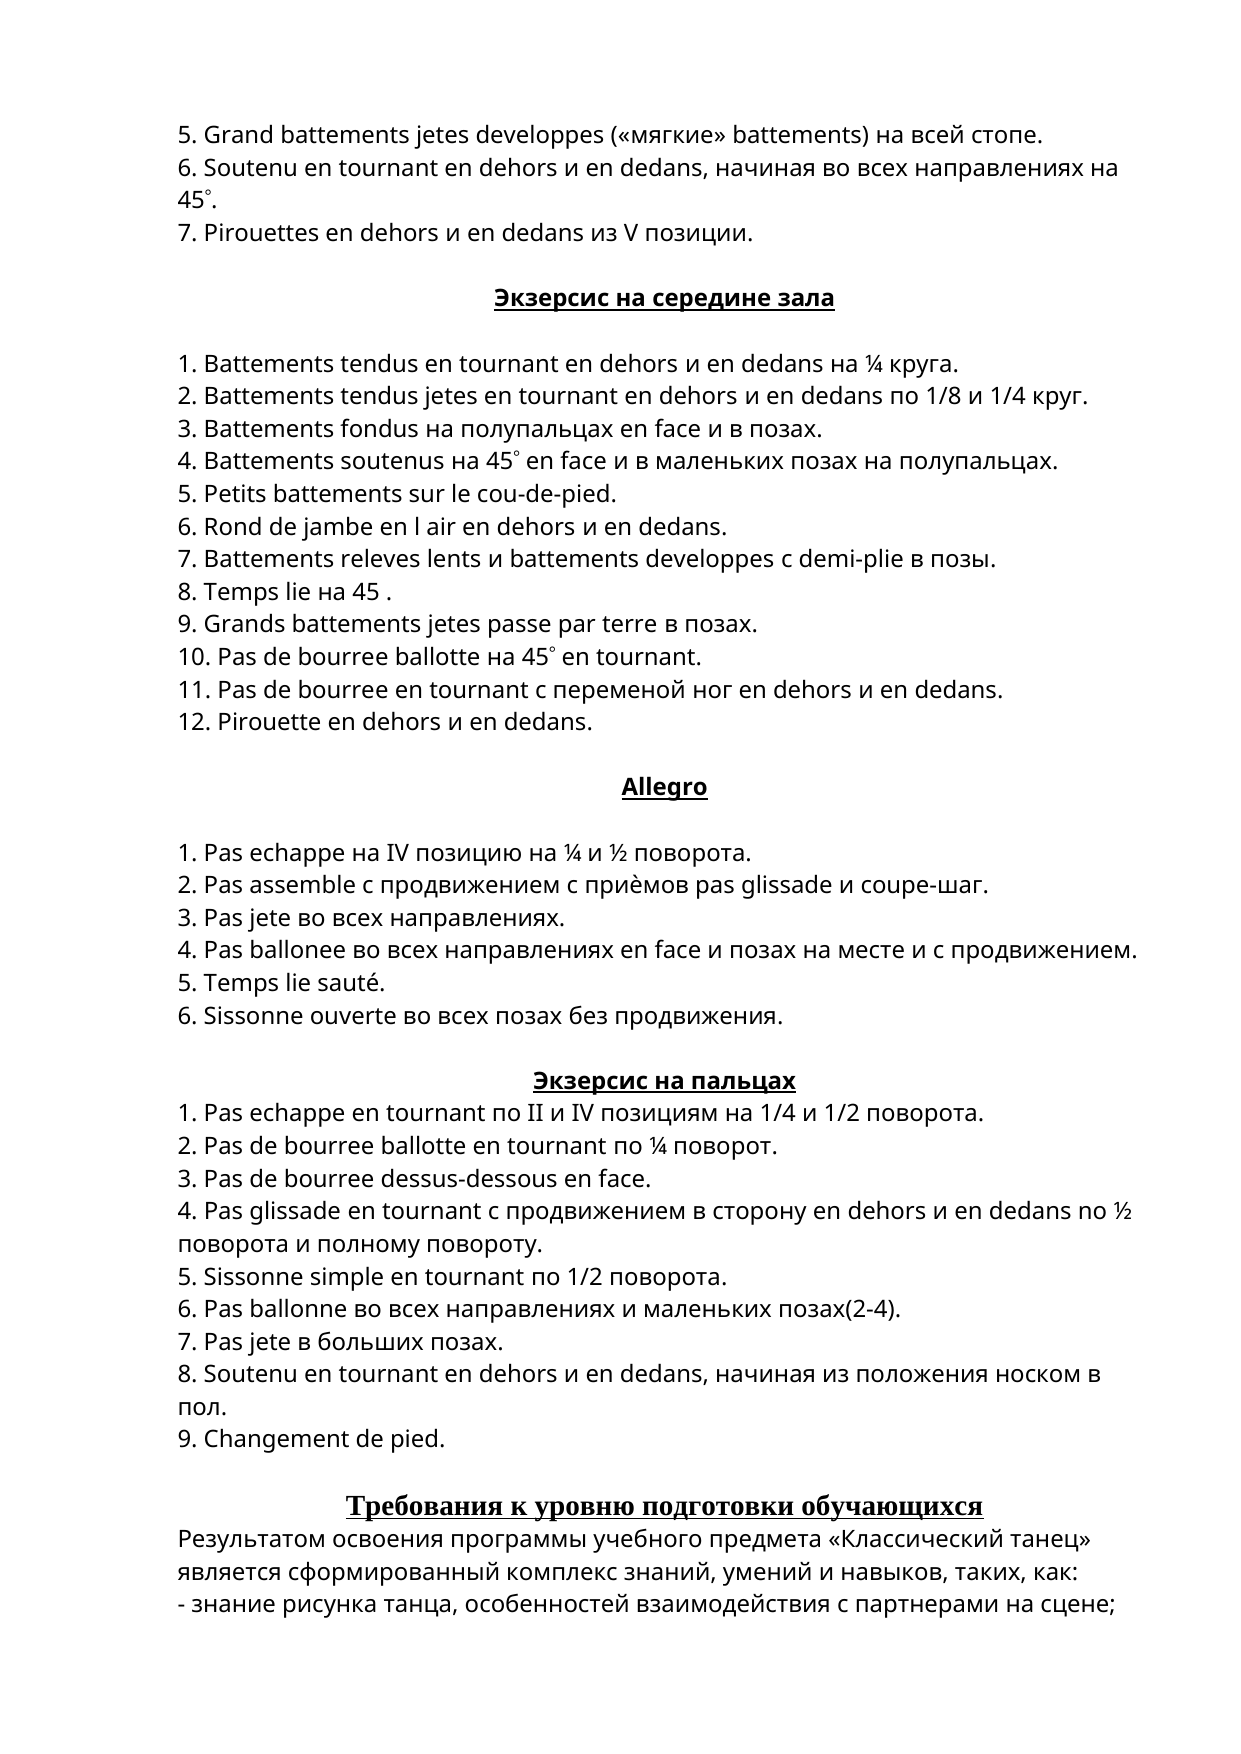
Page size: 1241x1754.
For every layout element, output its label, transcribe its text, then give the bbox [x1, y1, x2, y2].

text 1. Battements tendus en tournant en dehors и en dedans на ¼ круга. [177, 346, 1152, 379]
text 1. Pas echappe на IV позицию на ¼ и ½ поворота. [177, 835, 1152, 868]
text 1. Pas echappe en tournant по II и IV позициям на 1/4 и 1/2 поворота. [177, 1096, 1152, 1129]
text 12. Pirouette en dehors и en dedans. [177, 705, 1152, 738]
text 6. Soutenu en tournant en dehors и en dedans, начиная во всех направлениях на 45. [177, 151, 1152, 216]
text 3. Battements fondus на полупальцах en face и в позах. [177, 412, 1152, 444]
text 10. Pas de bourreе ballotte на 45 en tournant. [177, 640, 1152, 672]
text 4. Battements soutenus на 45 en face и в маленьких позах на полупальцах. [177, 444, 1152, 477]
text 4. Pas glissade en tournant с продвижением в сторону en dehors и en dedans no ½ поворота и полному повороту. [177, 1194, 1152, 1259]
text 2. Battements tendus jetes en tournant en dehors и en dedans по 1/8 и 1/4 круг. [177, 379, 1152, 412]
text 5. Temps lie sauté. [177, 966, 1152, 998]
text 2. Pas assemble с продвижением с приѐмов pas glissade и coupe-шаг. [177, 868, 1152, 901]
text 8. Temps lie на 45 . [177, 574, 1152, 607]
text Экзерсис на пальцах [177, 1064, 1152, 1096]
text 3. Pas jete во всех направлениях. [177, 901, 1152, 933]
text - знание рисунка танца, особенностей взаимодействия с партнерами на сцене; [177, 1587, 1152, 1620]
text 8. Soutenu en tournant en dehors и en dedans, начиная из положения носком в пол. [177, 1357, 1152, 1422]
text Требования к уровню подготовки обучающихся [177, 1488, 1152, 1522]
text 11. Pas de bourreе en tournant с переменой ног en dehors и en dedans. [177, 672, 1152, 705]
text 7. Pirouettes en dehors и en dedans из V позиции. [177, 216, 1152, 248]
text 9. Changement de pied. [177, 1422, 1152, 1455]
text 6. Rond de jambe en l air en dehors и en dedans. [177, 509, 1152, 542]
text 3. Pas de bourree dessus-dessous en face. [177, 1161, 1152, 1194]
text 5. Petits battements sur le cou-de-pied. [177, 477, 1152, 509]
text 5. Grand battements jetes developpes («мягкие» battements) на всей стопе. [177, 118, 1152, 151]
text Allegro [177, 770, 1152, 803]
text Результатом освоения программы учебного предмета «Классический танец» является сформированный комплекс знаний, умений и навыков, таких, как: [177, 1522, 1152, 1587]
text 9. Grands battements jetes passe par terre в позах. [177, 607, 1152, 640]
text 7. Battements releves lents и battements developpes с demi-plie в позы. [177, 542, 1152, 574]
text 6. Sissonne ouverte во всех позах без продвижения. [177, 998, 1152, 1031]
text 4. Pas ballonеe во всех направлениях en face и позах на месте и с продвижением. [177, 933, 1152, 966]
text 5. Sissonne simple en tournant по 1/2 поворота. [177, 1259, 1152, 1292]
text 6. Pas ballonne во всех направлениях и маленьких позах(2-4). [177, 1292, 1152, 1324]
text 2. Pas de bourree ballotte en tournant по ¼ поворот. [177, 1129, 1152, 1161]
text 7. Pas jete в больших позах. [177, 1324, 1152, 1357]
text Экзерсис на середине зала [177, 281, 1152, 314]
